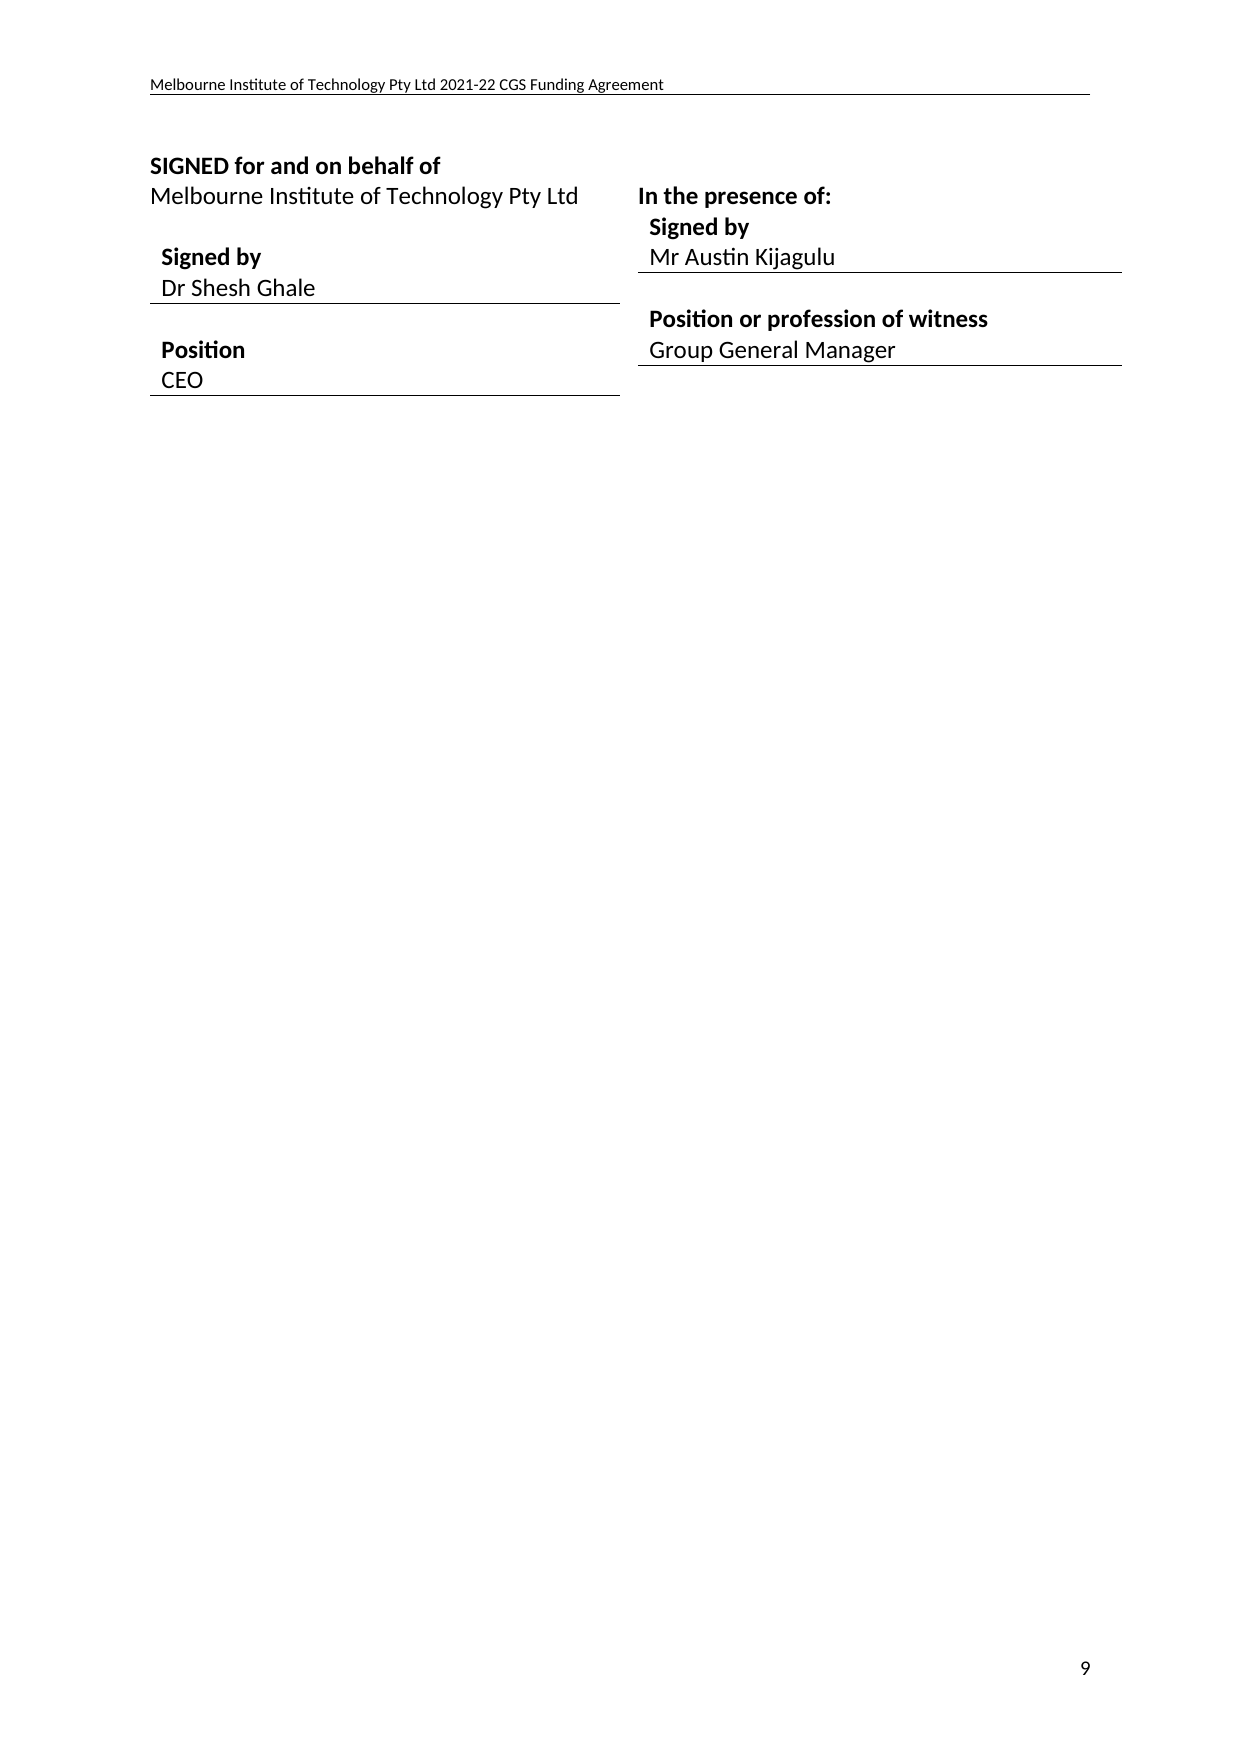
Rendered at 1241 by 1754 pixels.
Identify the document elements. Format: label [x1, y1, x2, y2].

table_cell [150, 365, 620, 395]
table_cell [638, 334, 1122, 365]
table_header [638, 304, 1122, 334]
table_cell [150, 272, 620, 303]
table_header [150, 334, 620, 365]
table_header [150, 242, 620, 272]
table_header [638, 211, 1122, 242]
table_cell [638, 242, 1122, 272]
